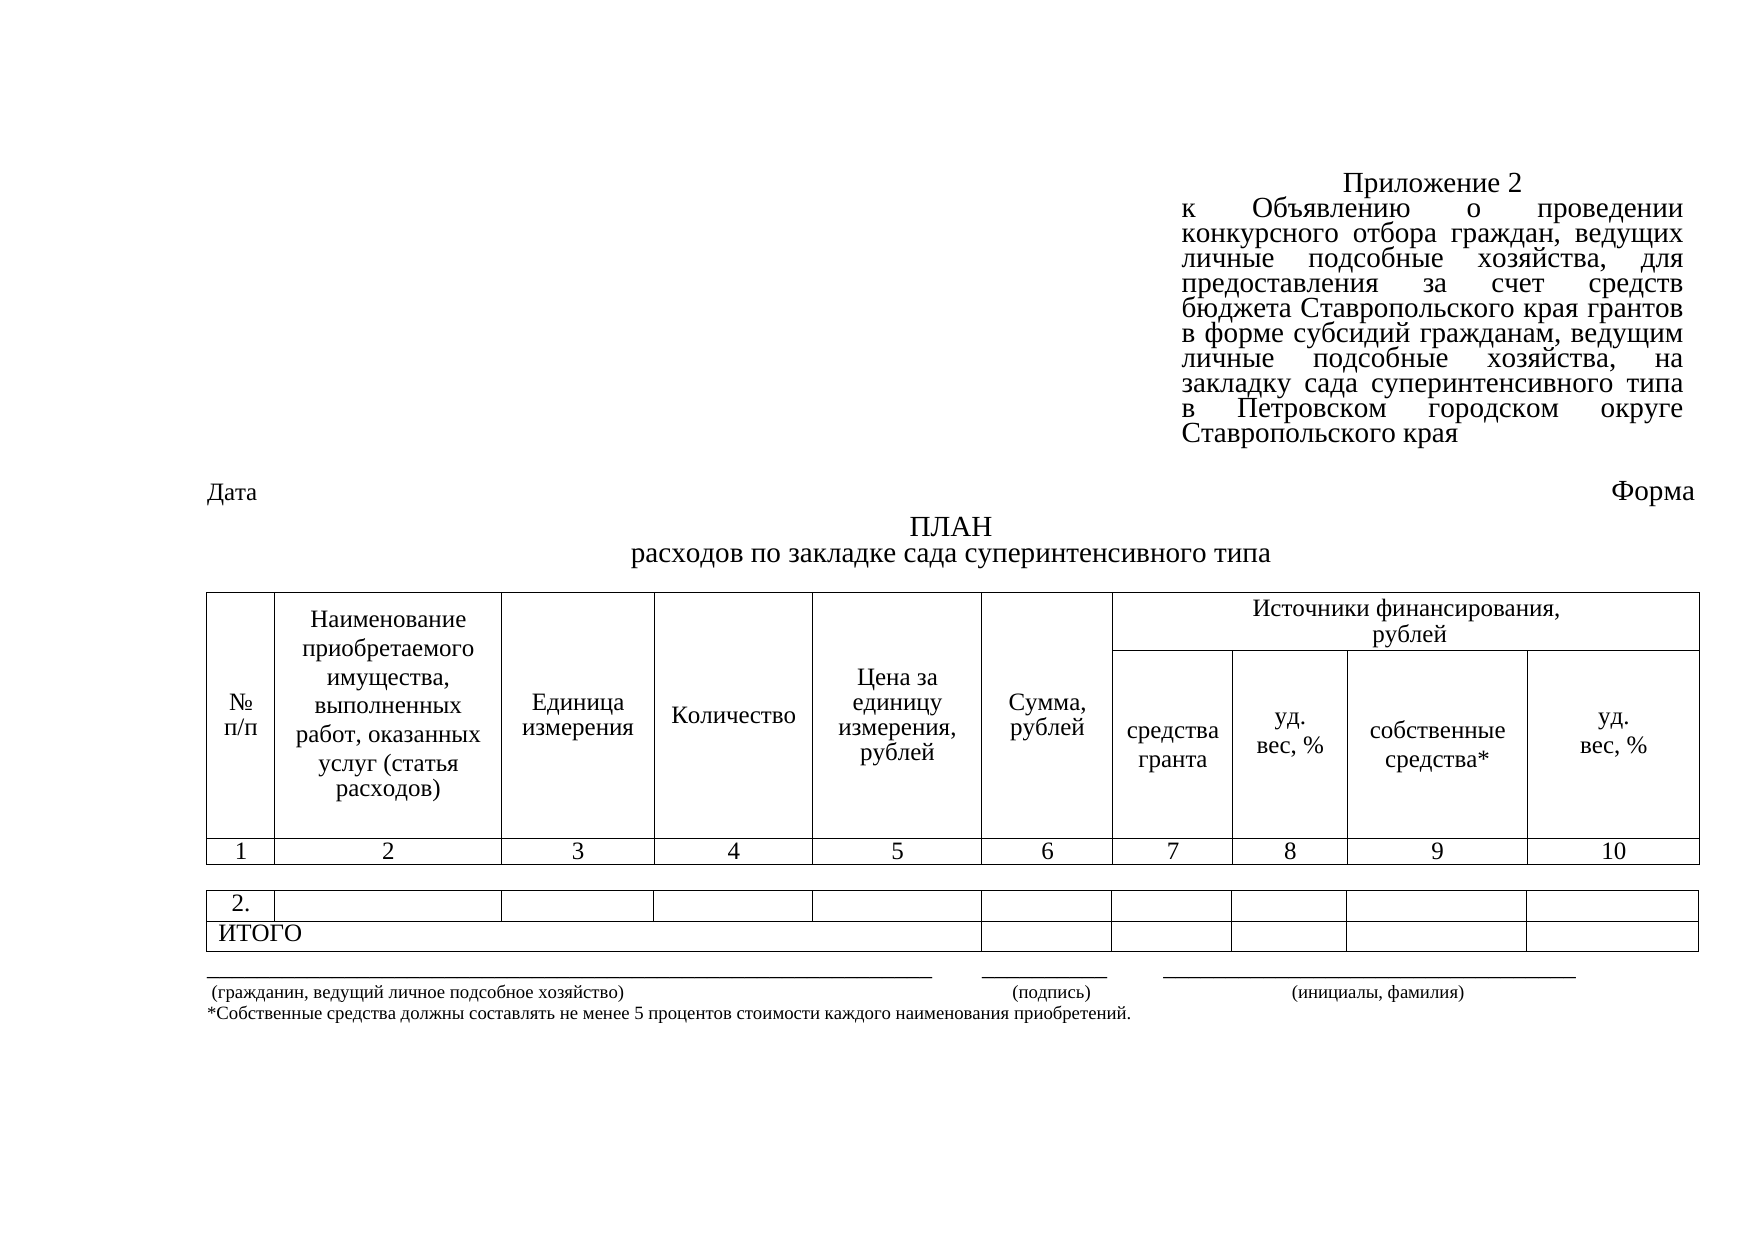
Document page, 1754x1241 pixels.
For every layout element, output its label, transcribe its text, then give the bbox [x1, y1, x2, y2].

table_header Единица измерения [502, 593, 654, 838]
table_cell [1232, 922, 1346, 951]
table_header Сумма, рублей [982, 593, 1112, 838]
table_header [1232, 891, 1346, 921]
table_header Наименование приобретаемого имущества, выполненных работ, оказанных услуг (статья расходов) [275, 593, 501, 838]
table_header Источники финансирования, рублей [1113, 593, 1699, 650]
text __________________________________________________________ __________ _________________________________ [207, 952, 1695, 981]
table_header Количество [655, 593, 812, 838]
table_cell 10 [1528, 839, 1699, 864]
table_header [1527, 891, 1698, 921]
table_header [1347, 891, 1526, 921]
table_header Цена за единицу измерения, рублей [813, 593, 981, 838]
table_header [982, 891, 1111, 921]
table_cell 6 [982, 839, 1112, 864]
table_cell 8 [1233, 839, 1347, 864]
table_header [502, 891, 653, 921]
table_cell 9 [1348, 839, 1527, 864]
table_header [654, 891, 812, 921]
table_header 2. [207, 891, 274, 921]
table_cell 7 [1113, 839, 1232, 864]
table_cell [1112, 922, 1231, 951]
table_cell 2 [275, 839, 501, 864]
table_cell 3 [502, 839, 654, 864]
text ПЛАН [207, 509, 1695, 542]
table_cell [1347, 922, 1526, 951]
table_header [275, 891, 501, 921]
table_header № п/п [207, 593, 274, 838]
table_cell 4 [655, 839, 812, 864]
table_cell 1 [207, 839, 274, 864]
text *Собственные средства должны составлять не менее 5 процентов стоимости каждого наименования приобретений. [207, 1002, 1695, 1024]
table_header [1112, 891, 1231, 921]
table_cell уд. вес, % [1528, 651, 1699, 838]
table_cell средства гранта [1113, 651, 1232, 838]
table_header [813, 891, 981, 921]
text (гражданин, ведущий личное подсобное хозяйство) (подпись) (инициалы, фамилия) [207, 981, 1695, 1002]
table_cell уд. вес, % [1233, 651, 1347, 838]
table_cell 5 [813, 839, 981, 864]
table_cell собственные средства* [1348, 651, 1527, 838]
table_cell [982, 922, 1111, 951]
table_cell [1527, 922, 1698, 951]
text расходов по закладке сада суперинтенсивного типа [207, 542, 1695, 567]
text Дата Форма [207, 473, 1695, 506]
table_cell ИТОГО [207, 922, 981, 951]
table_header Приложение 2 к Объявлению о проведении конкурсного отбора граждан, ведущих личные подсобные хозяйства, для предоставления за счет средств бюджета Ставропольского края грантов в форме субсидий гражданам, ведущим личные подсобные хозяйства, на закладку сада суперинтенсивного типа в Петровском городском округе Ставропольского края [1170, 173, 1695, 448]
